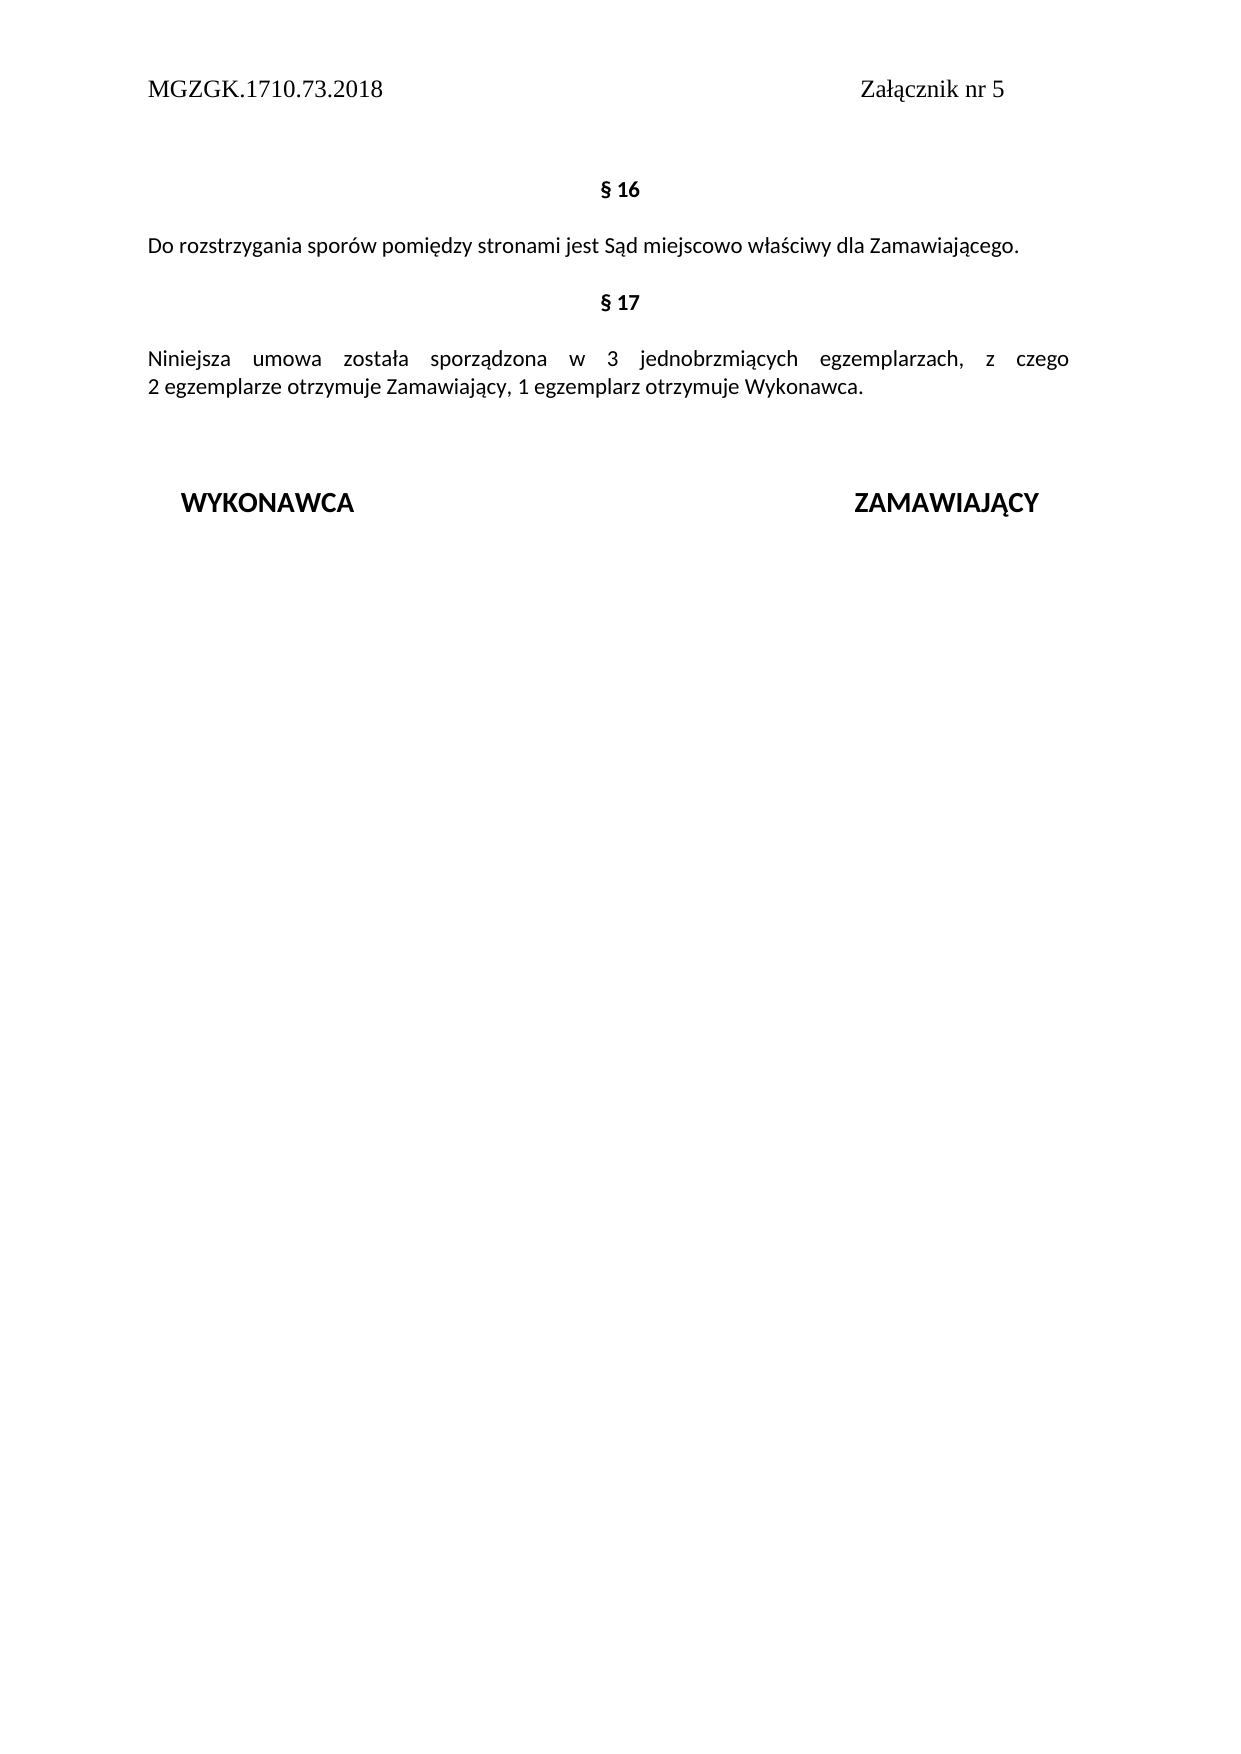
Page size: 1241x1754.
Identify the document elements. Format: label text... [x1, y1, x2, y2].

text § 16 [148, 176, 1093, 204]
text WYKONAWCA ZAMAWIAJĄCY [148, 484, 1093, 519]
text Do rozstrzygania sporów pomiędzy stronami jest Sąd miejscowo właściwy dla Zamawiającego. [148, 232, 1093, 260]
text § 17 [148, 288, 1093, 316]
text Niniejsza umowa została sporządzona w 3 jednobrzmiących egzemplarzach, z czego 2 egzemplarze otrzymuje Zamawiający, 1 egzemplarz otrzymuje Wykonawca. [148, 344, 1093, 400]
